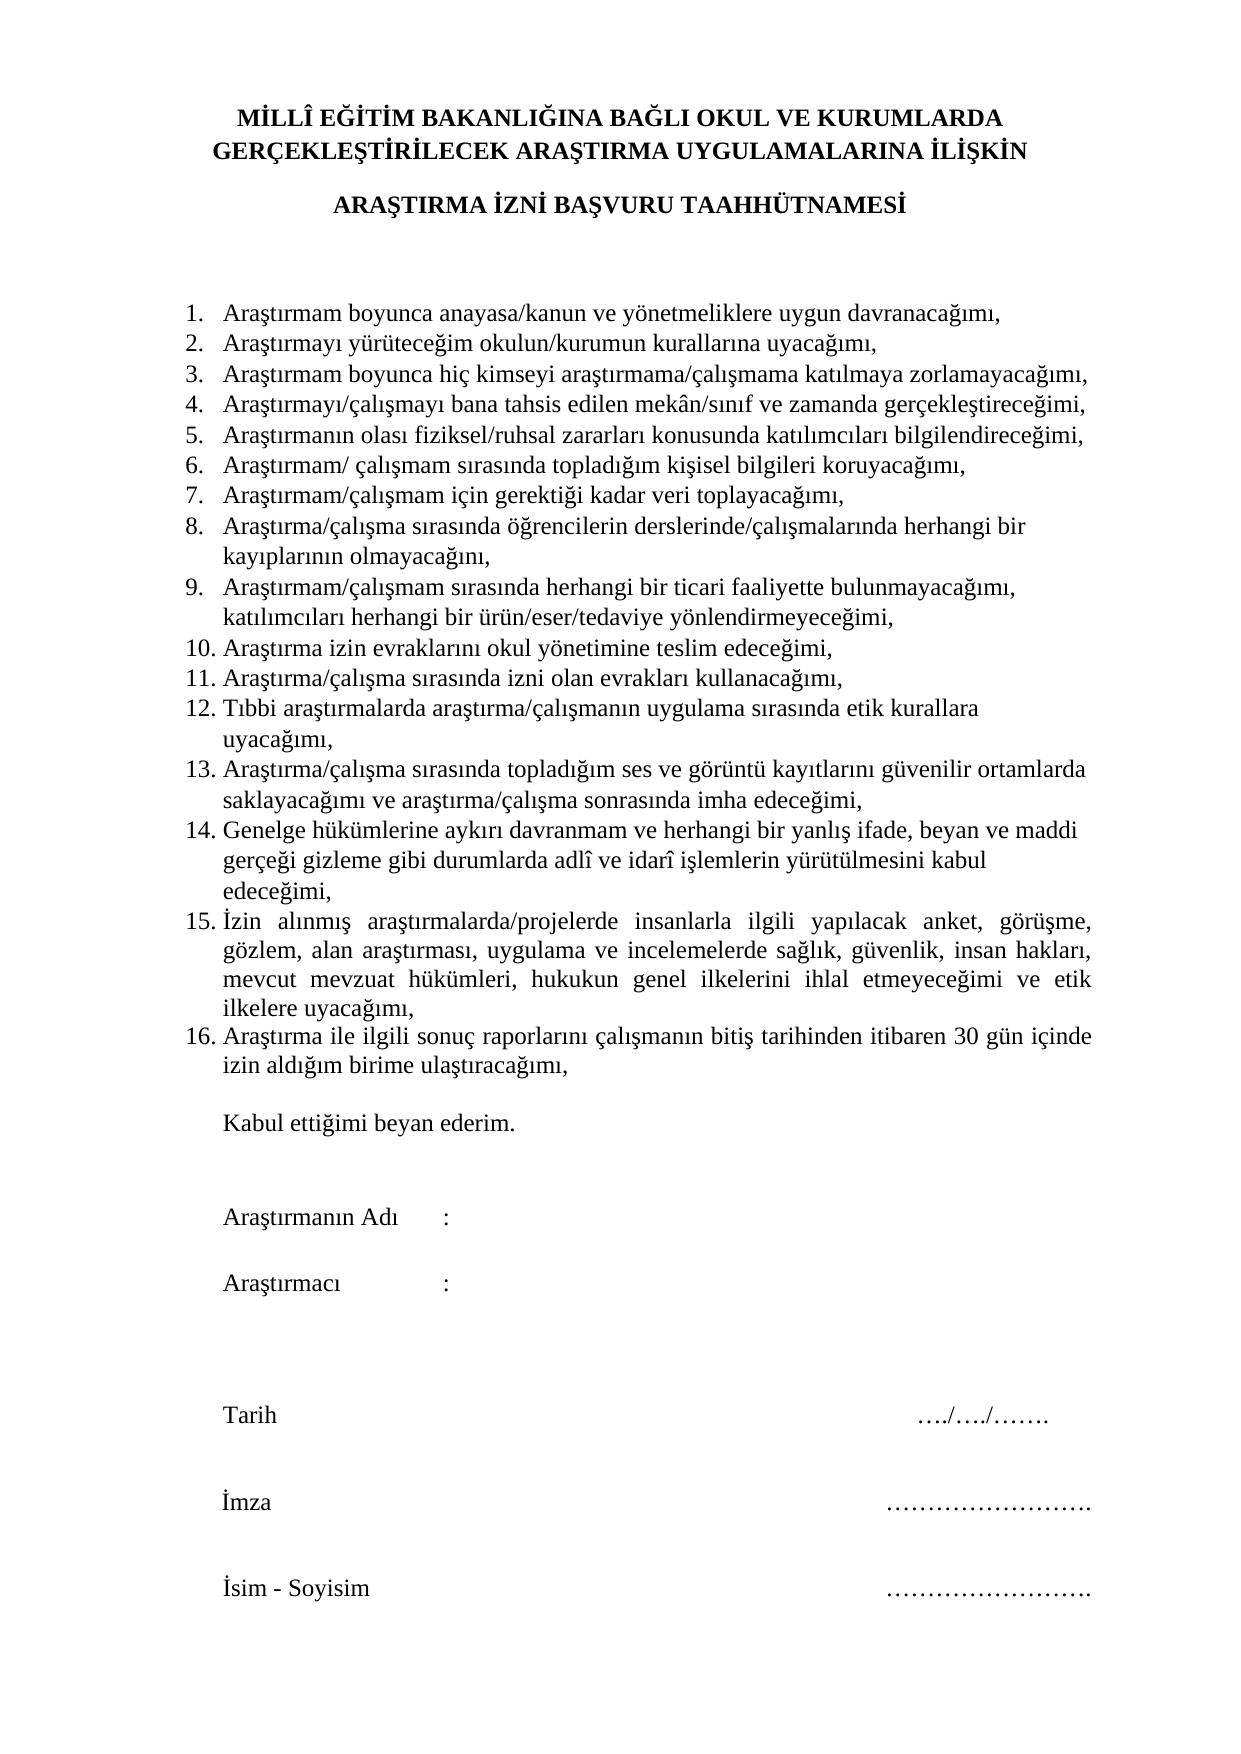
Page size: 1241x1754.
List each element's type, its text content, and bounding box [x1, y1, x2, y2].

list Araştırma/çalışma sırasında topladığım ses ve görüntü kayıtlarını güvenilir ortamlarda saklayacağımı ve araştırma/çalışma sonrasında imha edeceğimi, [185, 754, 1093, 813]
list Araştırma/çalışma sırasında öğrencilerin derslerinde/çalışmalarında herhangi bir kayıplarının olmayacağını, [185, 511, 1093, 570]
list Tarih …./…./……. [223, 1401, 1093, 1429]
list Araştırmayı yürüteceğim okulun/kurumun kurallarına uyacağımı, [185, 328, 1093, 357]
list Araştırmam boyunca hiç kimseyi araştırmama/çalışmama katılmaya zorlamayacağımı, [185, 359, 1093, 388]
list İsim - Soyisim ……………………. [223, 1573, 1093, 1602]
list Araştırma/çalışma sırasında izni olan evrakları kullanacağımı, [185, 663, 1093, 692]
text MİLLÎ EĞİTİM BAKANLIĞINA BAĞLI OKUL VE KURUMLARDA GERÇEKLEŞTİRİLECEK ARAŞTIRMA UYGULAMALARINA İLİŞKİN [148, 103, 1093, 165]
text İmza ……………………. [148, 1487, 1093, 1515]
list İzin alınmış araştırmalarda/projelerde insanlarla ilgili yapılacak anket, görüşme, gözlem, alan araştırması, uygulama ve incelemelerde sağlık, güvenlik, insan hakları, mevcut mevzuat hükümleri, hukukun genel ilkelerini ihlal etmeyeceğimi ve etik ilkelere uyacağımı, [185, 906, 1093, 1021]
list Araştırmam/ çalışmam sırasında topladığım kişisel bilgileri koruyacağımı, [185, 450, 1093, 479]
list Araştırmanın olası fiziksel/ruhsal zararları konusunda katılımcıları bilgilendireceğimi, [185, 420, 1093, 448]
list Araştırmam/çalışmam sırasında herhangi bir ticari faaliyette bulunmayacağımı, katılımcıları herhangi bir ürün/eser/tedaviye yönlendirmeyeceğimi, [185, 572, 1093, 631]
list Araştırmam/çalışmam için gerektiği kadar veri toplayacağımı, [185, 481, 1093, 509]
list Araştırma ile ilgili sonuç raporlarını çalışmanın bitiş tarihinden itibaren 30 gün içinde izin aldığım birime ulaştıracağımı, [185, 1021, 1093, 1079]
list Araştırmacı : [223, 1268, 1093, 1297]
list Araştırmanın Adı : [223, 1202, 1093, 1231]
list Araştırma izin evraklarını okul yönetimine teslim edeceğimi, [185, 633, 1093, 661]
list Tıbbi araştırmalarda araştırma/çalışmanın uygulama sırasında etik kurallara uyacağımı, [185, 693, 1093, 753]
list Araştırmam boyunca anayasa/kanun ve yönetmeliklere uygun davranacağımı, [185, 298, 1093, 327]
list Kabul ettiğimi beyan ederim. [223, 1108, 1093, 1136]
list Genelge hükümlerine aykırı davranmam ve herhangi bir yanlış ifade, beyan ve maddi gerçeği gizleme gibi durumlarda adlî ve idarî işlemlerin yürütülmesini kabul edeceğimi, [185, 815, 1093, 905]
list Araştırmayı/çalışmayı bana tahsis edilen mekân/sınıf ve zamanda gerçekleştireceğimi, [185, 389, 1093, 418]
text ARAŞTIRMA İZNİ BAŞVURU TAAHHÜTNAMESİ [148, 190, 1093, 219]
